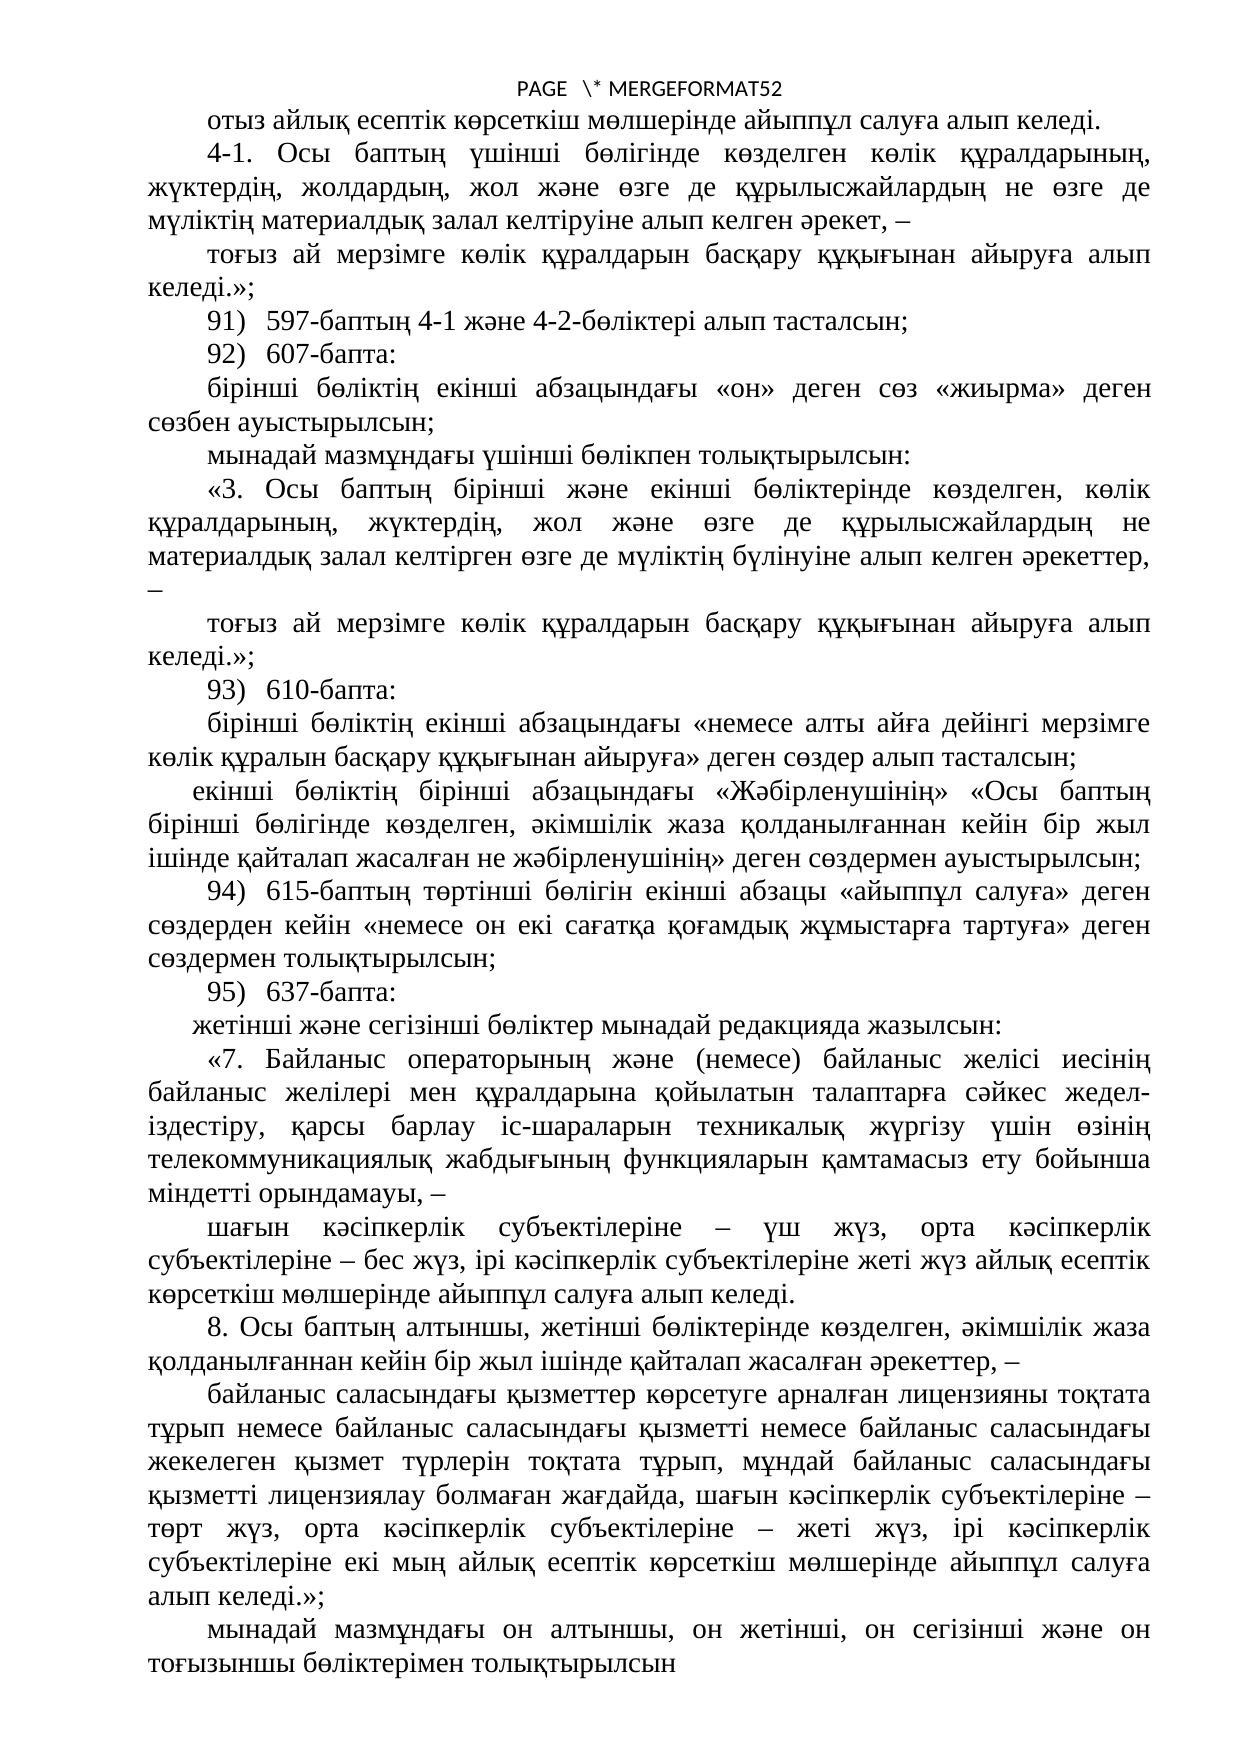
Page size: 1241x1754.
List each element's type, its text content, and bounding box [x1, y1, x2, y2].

list тоғыз ай мерзімге көлік құралдарын басқару құқығынан айыруға алып келеді.»; [148, 605, 1152, 672]
list «3. Осы баптың бірінші және екінші бөліктерінде көзделген, көлік құралдарының, жүктердің, жол және өзге де құрылысжайлардың не материалдық залал келтірген өзге де мүліктің бүлінуіне алып келген әрекеттер, – [148, 471, 1152, 605]
text мынадай мазмұндағы он алтыншы, он жетінші, он сегізінші және он тоғызыншы бөліктерімен толықтырылсын [148, 1611, 1152, 1678]
text бірінші бөліктің екінші абзацындағы «немесе алты айға дейінгі мерзімге көлік құралын басқару құқығынан айыруға» деген сөздер алып тасталсын; [148, 706, 1152, 773]
text екінші бөліктің бірінші абзацындағы «Жәбірленушінің» «Осы баптың бірінші бөлігінде көзделген, әкімшілік жаза қолданылғаннан кейін бір жыл ішінде қайталап жасалған не жәбірленушінің» деген сөздермен ауыстырылсын; [148, 773, 1152, 873]
list отыз айлық есептік көрсеткіш мөлшерінде айыппұл салуға алып келеді. [148, 102, 1152, 135]
text жетінші және сегізінші бөліктер мынадай редакцияда жазылсын: [192, 1007, 1152, 1041]
list 597-баптың 4-1 және 4-2-бөліктері алып тасталсын; [207, 303, 1152, 337]
list мынадай мазмұндағы үшінші бөлікпен толықтырылсын: [148, 437, 1152, 471]
text «7. Байланыс операторының және (немесе) байланыс желісі иесінің байланыс желілері мен құралдарына қойылатын талаптарға сәйкес жедел-іздестіру, қарсы барлау іс-шараларын техникалық жүргізу үшін өзінің телекоммуникациялық жабдығының функцияларын қамтамасыз ету бойынша міндетті орындамауы, – [148, 1041, 1152, 1209]
list 615-баптың төртінші бөлігін екінші абзацы «айыппұл салуға» деген сөздерден кейін «немесе он екі сағатқа қоғамдық жұмыстарға тартуға» деген сөздермен толықтырылсын; [148, 873, 1152, 974]
list 610-бапта: [207, 672, 1152, 706]
text 8. Осы баптың алтыншы, жетінші бөліктерінде көзделген, әкімшілік жаза қолданылғаннан кейін бір жыл ішінде қайталап жасалған әрекеттер, – [148, 1309, 1152, 1376]
list 637-бапта: [207, 974, 1152, 1007]
list бірінші бөліктің екінші абзацындағы «он» деген сөз «жиырма» деген сөзбен ауыстырылсын; [148, 370, 1152, 437]
text шағын кәсiпкерлiк субъектiлерiне – үш жүз, орта кәсiпкерлiк субъектiлерiне – бес жүз, iрi кәсiпкерлiк субъектiлерiне жеті жүз айлық есептiк көрсеткiш мөлшерiнде айыппұл салуға алып келеді. [148, 1209, 1152, 1309]
text байланыс саласындағы қызметтер көрсетуге арналған лицензияны тоқтата тұрып немесе байланыс саласындағы қызметті немесе байланыс саласындағы жекелеген қызмет түрлерін тоқтата тұрып, мұндай байланыс саласындағы қызметті лицензиялау болмаған жағдайда, шағын кәсіпкерлік субъектілеріне – төрт жүз, орта кәсіпкерлік субъектілеріне – жеті жүз, ірі кәсіпкерлік субъектілеріне екі мың айлық есептік көрсеткіш мөлшерінде айыппұл салуға алып келеді.»; [148, 1376, 1152, 1611]
list 607-бапта: [207, 337, 1152, 370]
list тоғыз ай мерзімге көлік құралдарын басқару құқығынан айыруға алып келеді.»; [148, 236, 1152, 303]
list 4-1. Осы баптың үшінші бөлігінде көзделген көлік құралдарының, жүктердің, жолдардың, жол және өзге де құрылысжайлардың не өзге де мүліктің материалдық залал келтіруіне алып келген әрекет, – [148, 135, 1152, 236]
